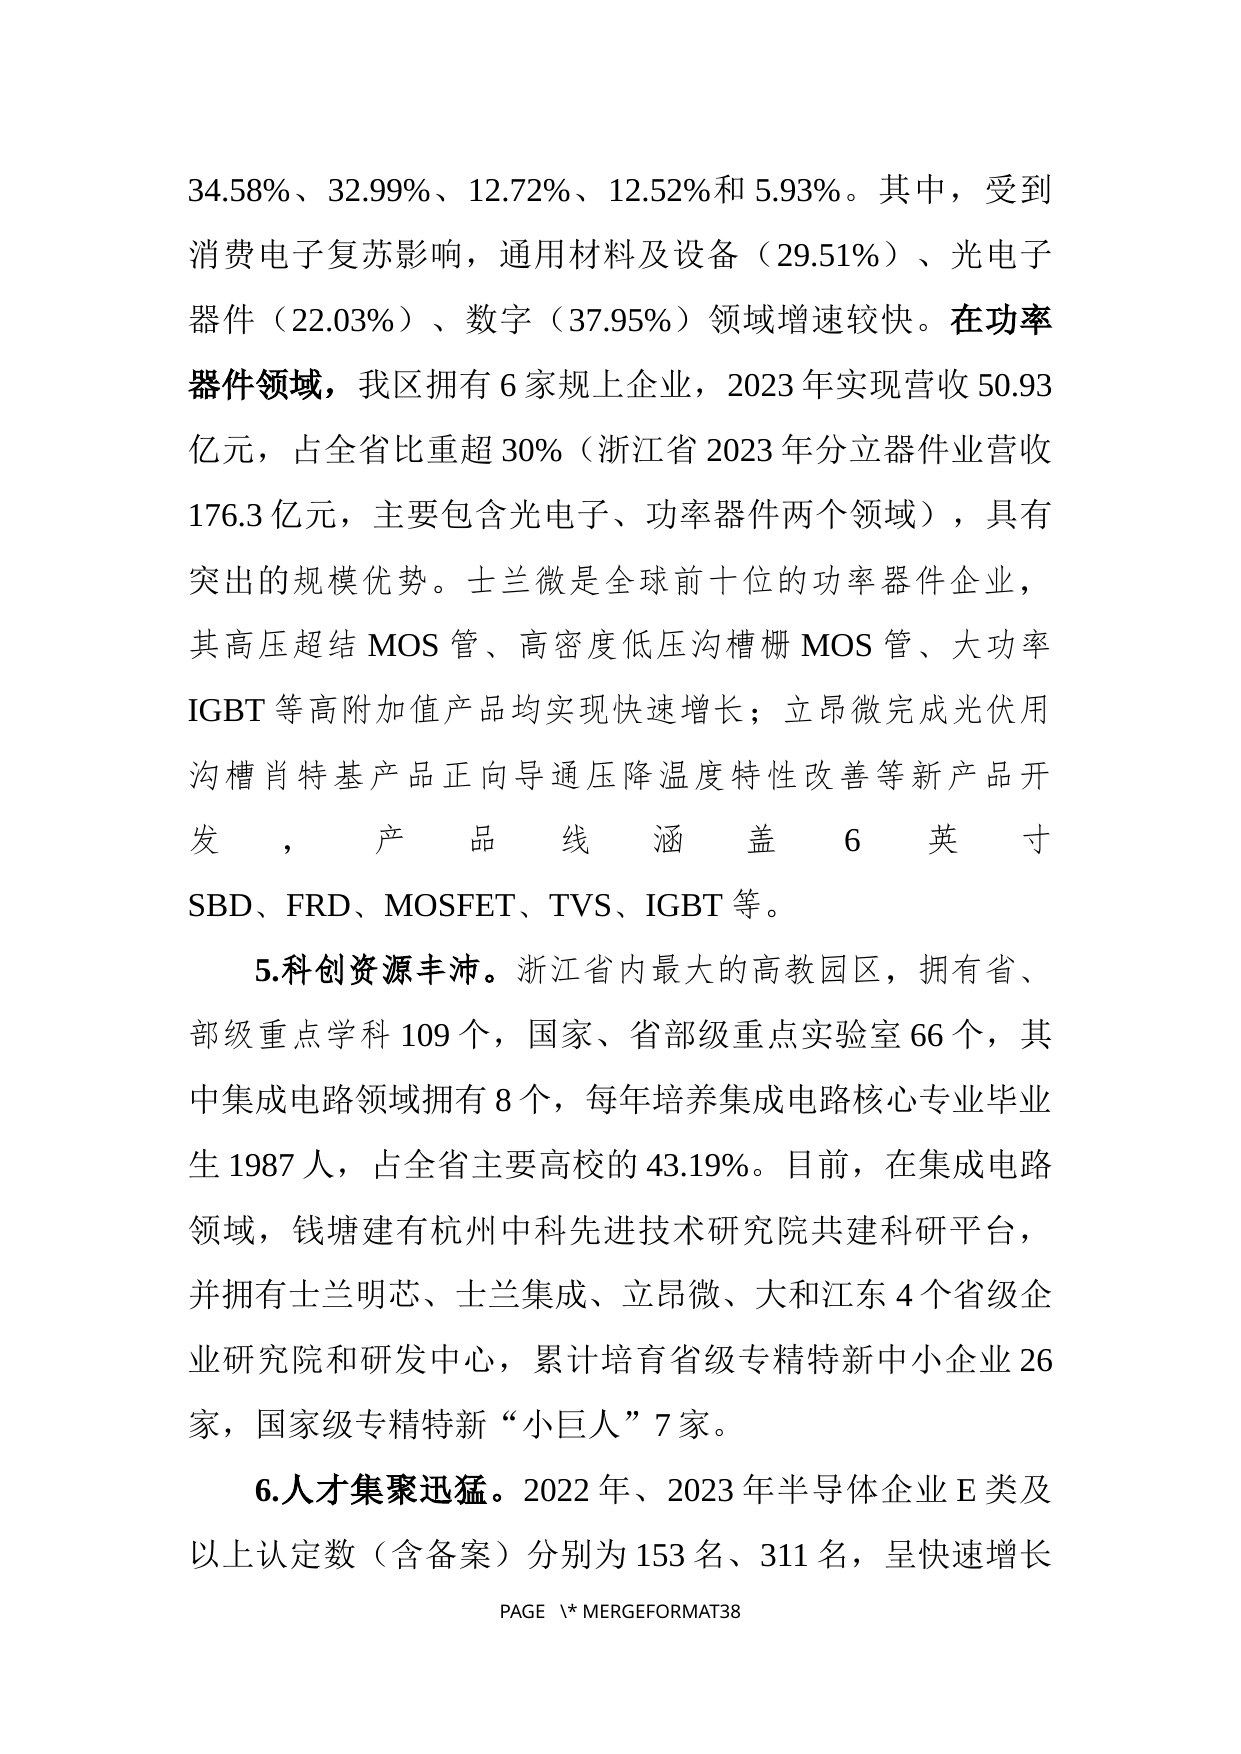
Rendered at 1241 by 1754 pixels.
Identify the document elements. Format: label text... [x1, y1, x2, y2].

list 5.科创资源丰沛。浙江省内最大的高教园区，拥有省、部级重点学科109个，国家、省部级重点实验室66个，其中集成电路领域拥有8个，每年培养集成电路核心专业毕业生1987人，占全省主要高校的43.19%。目前，在集成电路领域，钱塘建有杭州中科先进技术研究院共建科研平台，并拥有士兰明芯、士兰集成、立昂微、大和江东4个省级企业研究院和研发中心，累计培育省级专精特新中小企业26家，国家级专精特新“小巨人”7家。 [187, 936, 1053, 1456]
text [187, 1456, 1053, 1586]
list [187, 156, 1053, 936]
